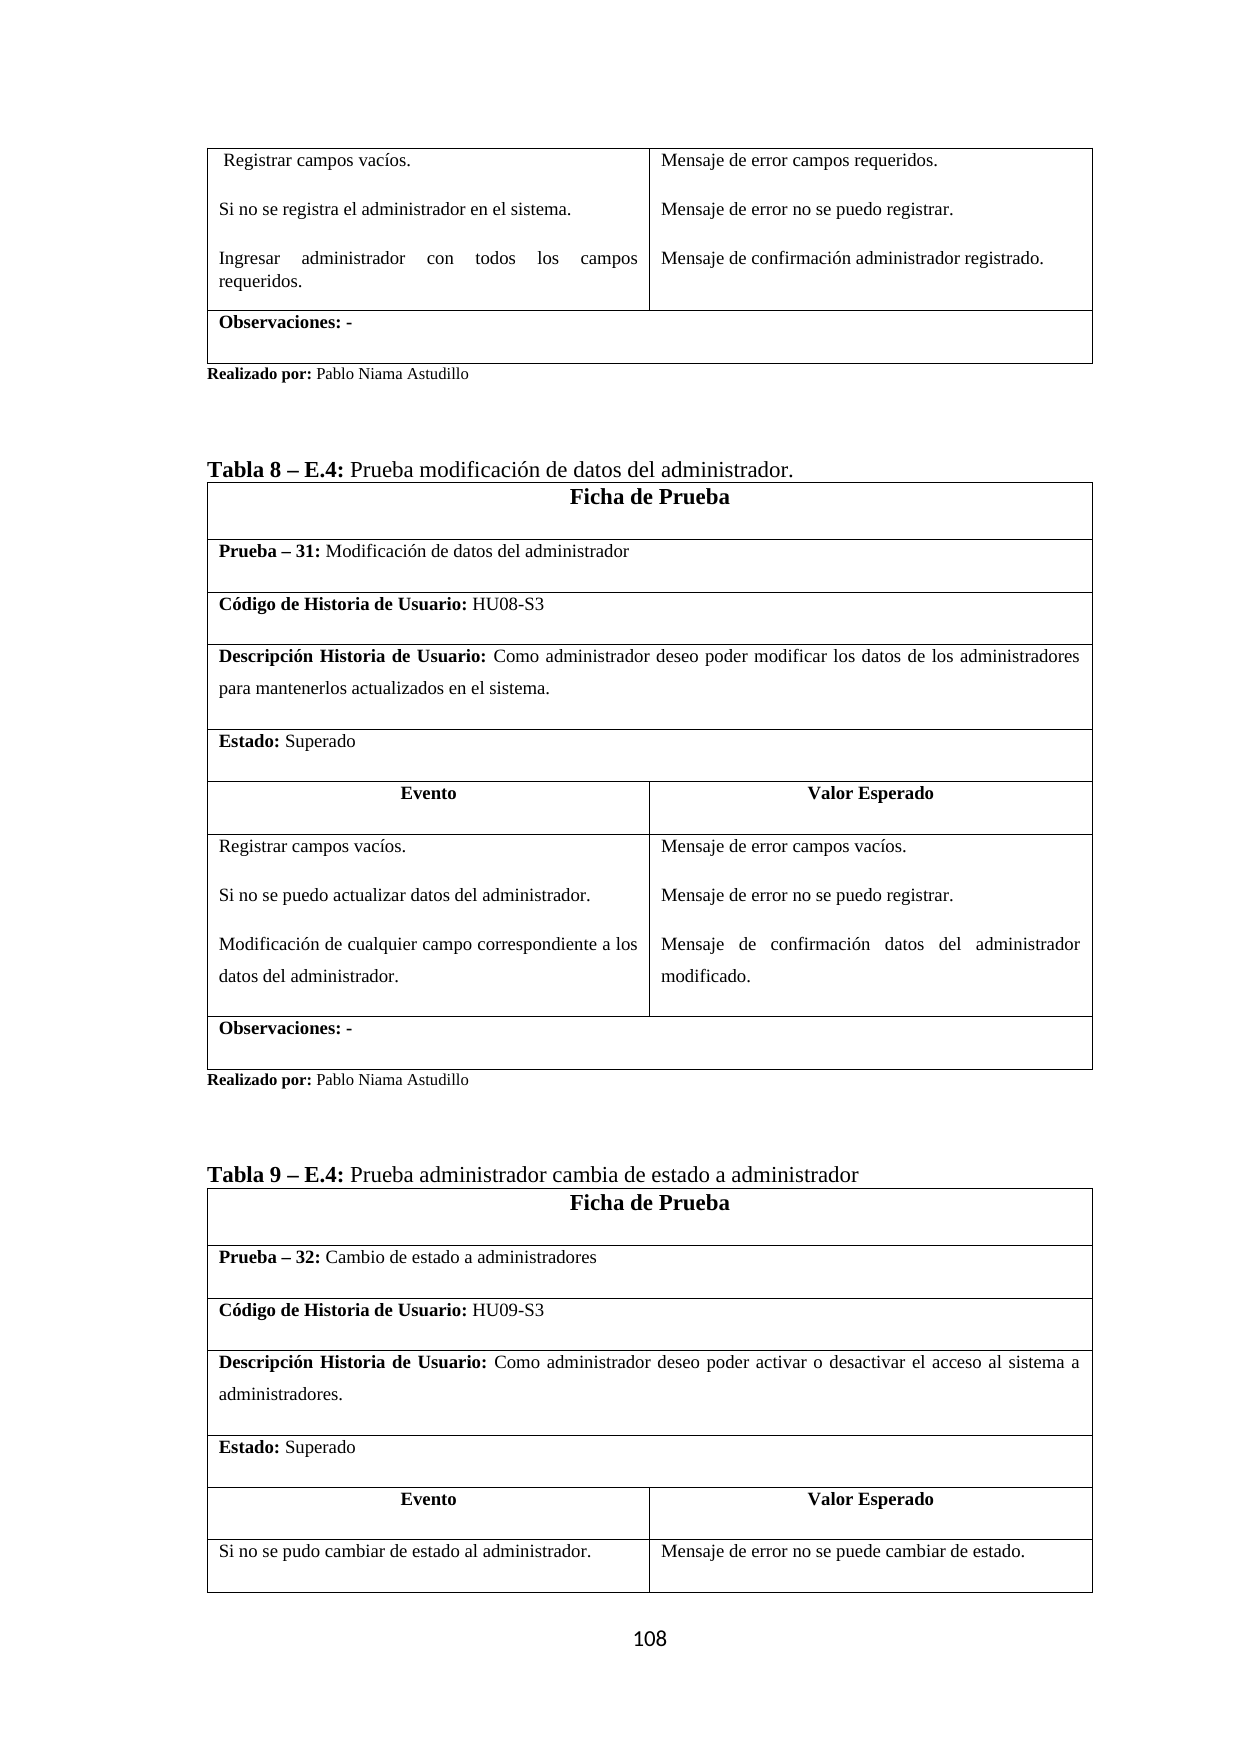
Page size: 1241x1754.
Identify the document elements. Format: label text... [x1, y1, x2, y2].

table_cell Estado: Superado [208, 730, 1092, 781]
table_cell Valor Esperado [650, 782, 1092, 833]
table_cell Evento [208, 782, 649, 833]
table_cell Registrar campos vacíos. Si no se puedo actualizar datos del administrador. Modificación de cualquier campo correspondiente a los datos del administrador. [208, 835, 649, 1016]
table_cell Descripción Historia de Usuario: Como administrador deseo poder activar o desactivar el acceso al sistema a administradores. [208, 1351, 1092, 1434]
table_cell Prueba – 32: Cambio de estado a administradores [208, 1246, 1092, 1297]
text Realizado por: Pablo Niama Astudillo [207, 1070, 1092, 1089]
table_header Ficha de Prueba [208, 483, 1092, 539]
table_cell Mensaje de error campos requeridos. Mensaje de error no se puedo registrar. Mensaje de confirmación administrador registrado. [650, 149, 1092, 310]
table_cell Observaciones: - [208, 311, 1092, 363]
table_header Ficha de Prueba [208, 1189, 1092, 1245]
text Realizado por: Pablo Niama Astudillo [207, 364, 1092, 383]
table_cell Prueba – 31: Modificación de datos del administrador [208, 540, 1092, 592]
table_cell Mensaje de error campos vacíos. Mensaje de error no se puedo registrar. Mensaje de confirmación datos del administrador modificado. [650, 835, 1092, 1016]
text Tabla 8 – E.4: Prueba modificación de datos del administrador. [207, 456, 1092, 482]
table_cell Registrar campos vacíos. Si no se registra el administrador en el sistema. Ingresar administrador con todos los campos requeridos. [208, 149, 649, 310]
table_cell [208, 1540, 649, 1592]
table_cell Observaciones: - [208, 1017, 1092, 1068]
table_cell Valor Esperado [650, 1488, 1092, 1539]
text Tabla 9 – E.4: Prueba administrador cambia de estado a administrador [207, 1161, 1092, 1188]
table_cell Estado: Superado [208, 1436, 1092, 1487]
table_cell Código de Historia de Usuario: HU08-S3 [208, 593, 1092, 644]
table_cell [650, 1540, 1092, 1592]
table_cell Código de Historia de Usuario: HU09-S3 [208, 1299, 1092, 1350]
table_cell Descripción Historia de Usuario: Como administrador deseo poder modificar los datos de los administradores para mantenerlos actualizados en el sistema. [208, 645, 1092, 729]
table_cell Evento [208, 1488, 649, 1539]
